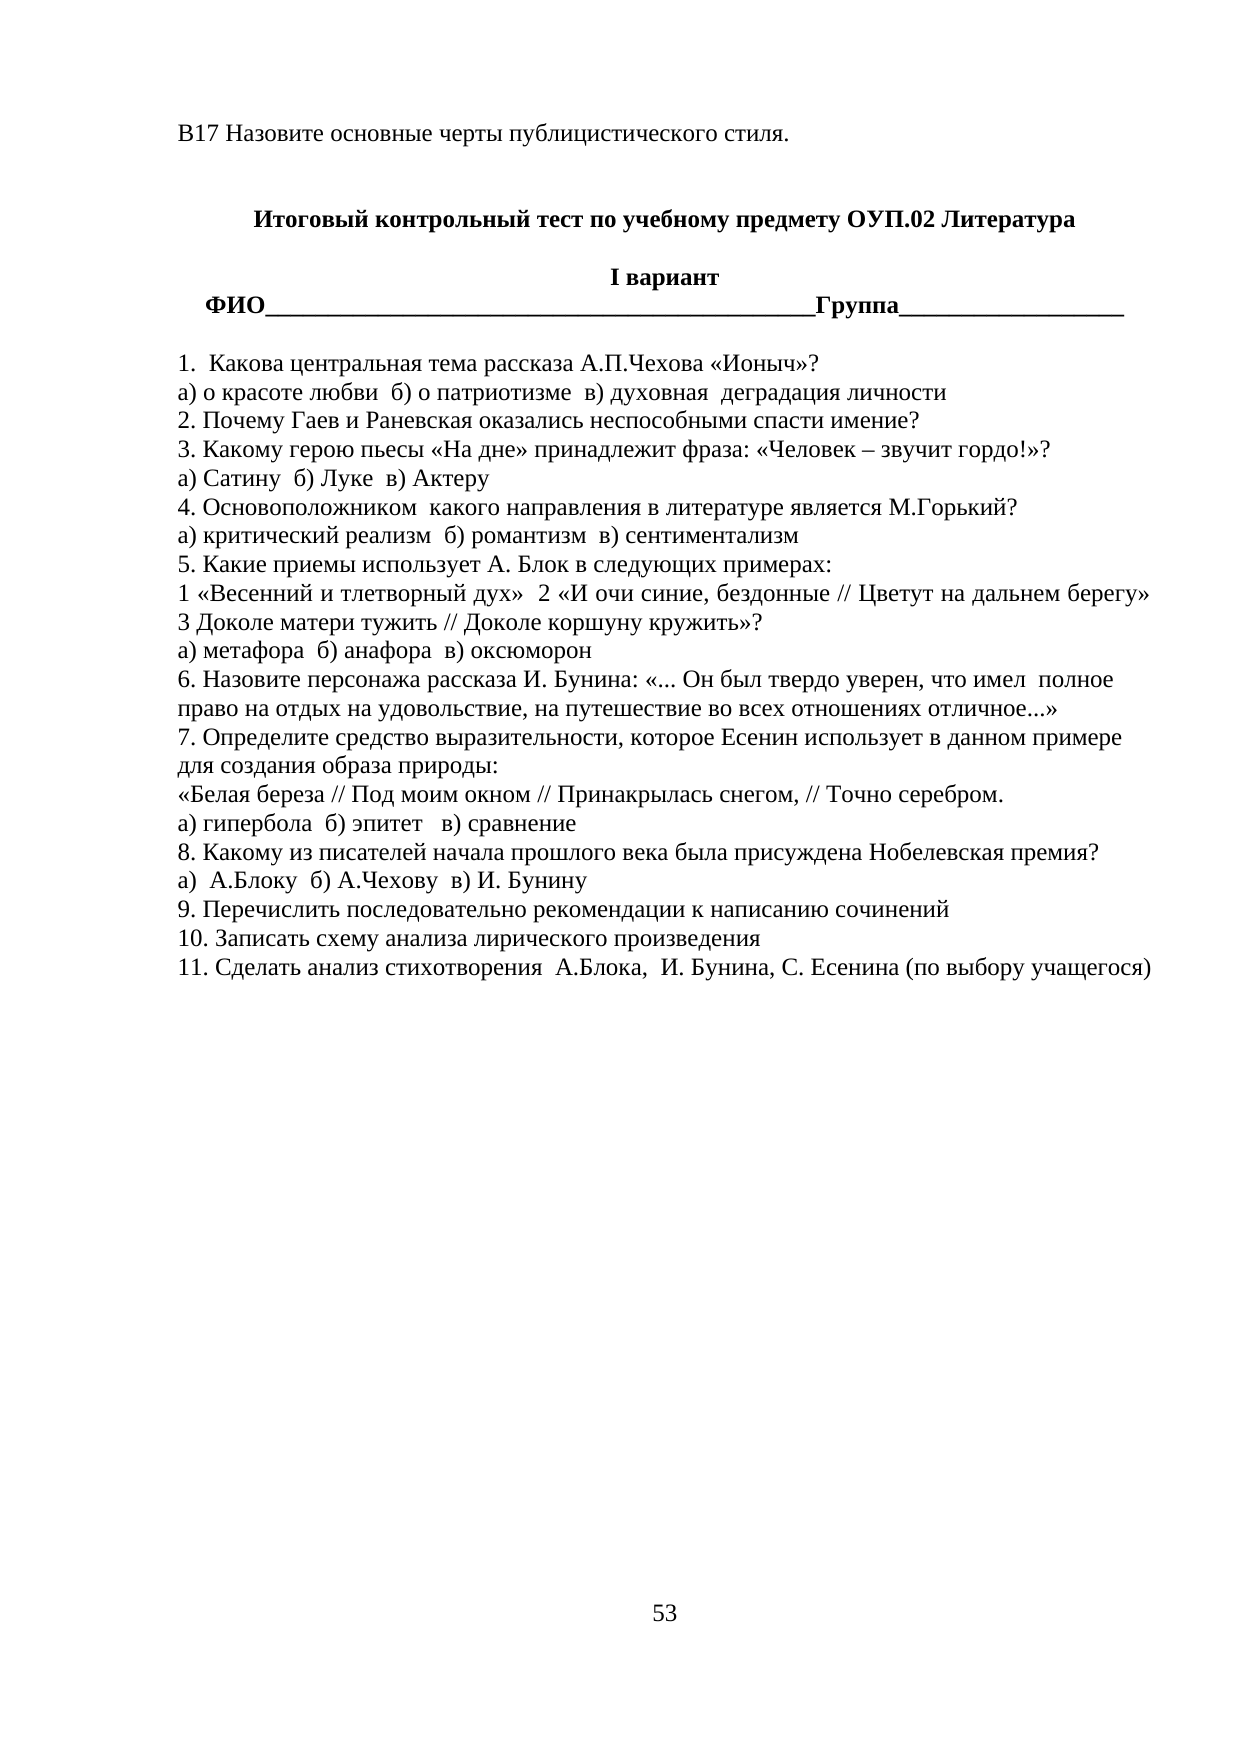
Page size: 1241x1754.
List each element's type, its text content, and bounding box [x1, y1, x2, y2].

text а) метафора б) анафора в) оксюморон [177, 636, 1152, 664]
text 4. Основоположником какого направления в литературе является М.Горький? [177, 492, 1152, 521]
text ФИО____________________________________________Группа__________________ [177, 291, 1152, 319]
text 6. Назовите персонажа рассказа И. Бунина: «... Он был твердо уверен, что имел полное право на отдых на удовольствие, на путешествие во всех отношениях отличное...» [177, 664, 1152, 722]
text 7. Определите средство выразительности, которое Есенин использует в данном примере для создания образа природы: «Белая береза // Под моим окном // Принакрылась снегом, // Точно серебром. [177, 722, 1152, 808]
text В17 Назовите основные черты публицистического стиля. [177, 118, 1152, 147]
text а) Сатину б) Луке в) Актеру [177, 463, 1152, 492]
text 5. Какие приемы использует А. Блок в следующих примерах: [177, 549, 1152, 578]
text 1 «Весенний и тлетворный дух» 2 «И очи синие, бездонные // Цветут на дальнем берегу» 3 Доколе матери тужить // Доколе коршуну кружить»? [177, 578, 1152, 636]
text 9. Перечислить последовательно рекомендации к написанию сочинений [177, 894, 1152, 923]
text а) о красоте любви б) о патриотизме в) духовная деградация личности [177, 377, 1152, 406]
text 11. Сделать анализ стихотворения А.Блока, И. Бунина, С. Есенина (по выбору учащегося) [177, 952, 1152, 981]
text а) критический реализм б) романтизм в) сентиментализм [177, 521, 1152, 549]
text а) гипербола б) эпитет в) сравнение [177, 808, 1152, 837]
text 10. Записать схему анализа лирического произведения [177, 923, 1152, 952]
text 1. Какова центральная тема рассказа А.П.Чехова «Ионыч»? [177, 348, 1152, 377]
text I вариант [177, 262, 1152, 291]
text а) А.Блоку б) А.Чехову в) И. Бунину [177, 866, 1152, 894]
text 8. Какому из писателей начала прошлого века была присуждена Нобелевская премия? [177, 837, 1152, 866]
text Итоговый контрольный тест по учебному предмету ОУП.02 Литература [177, 204, 1152, 233]
text 2. Почему Гаев и Раневская оказались неспособными спасти имение? [177, 406, 1152, 434]
text 3. Какому герою пьесы «На дне» принадлежит фраза: «Человек – звучит гордо!»? [177, 434, 1152, 463]
